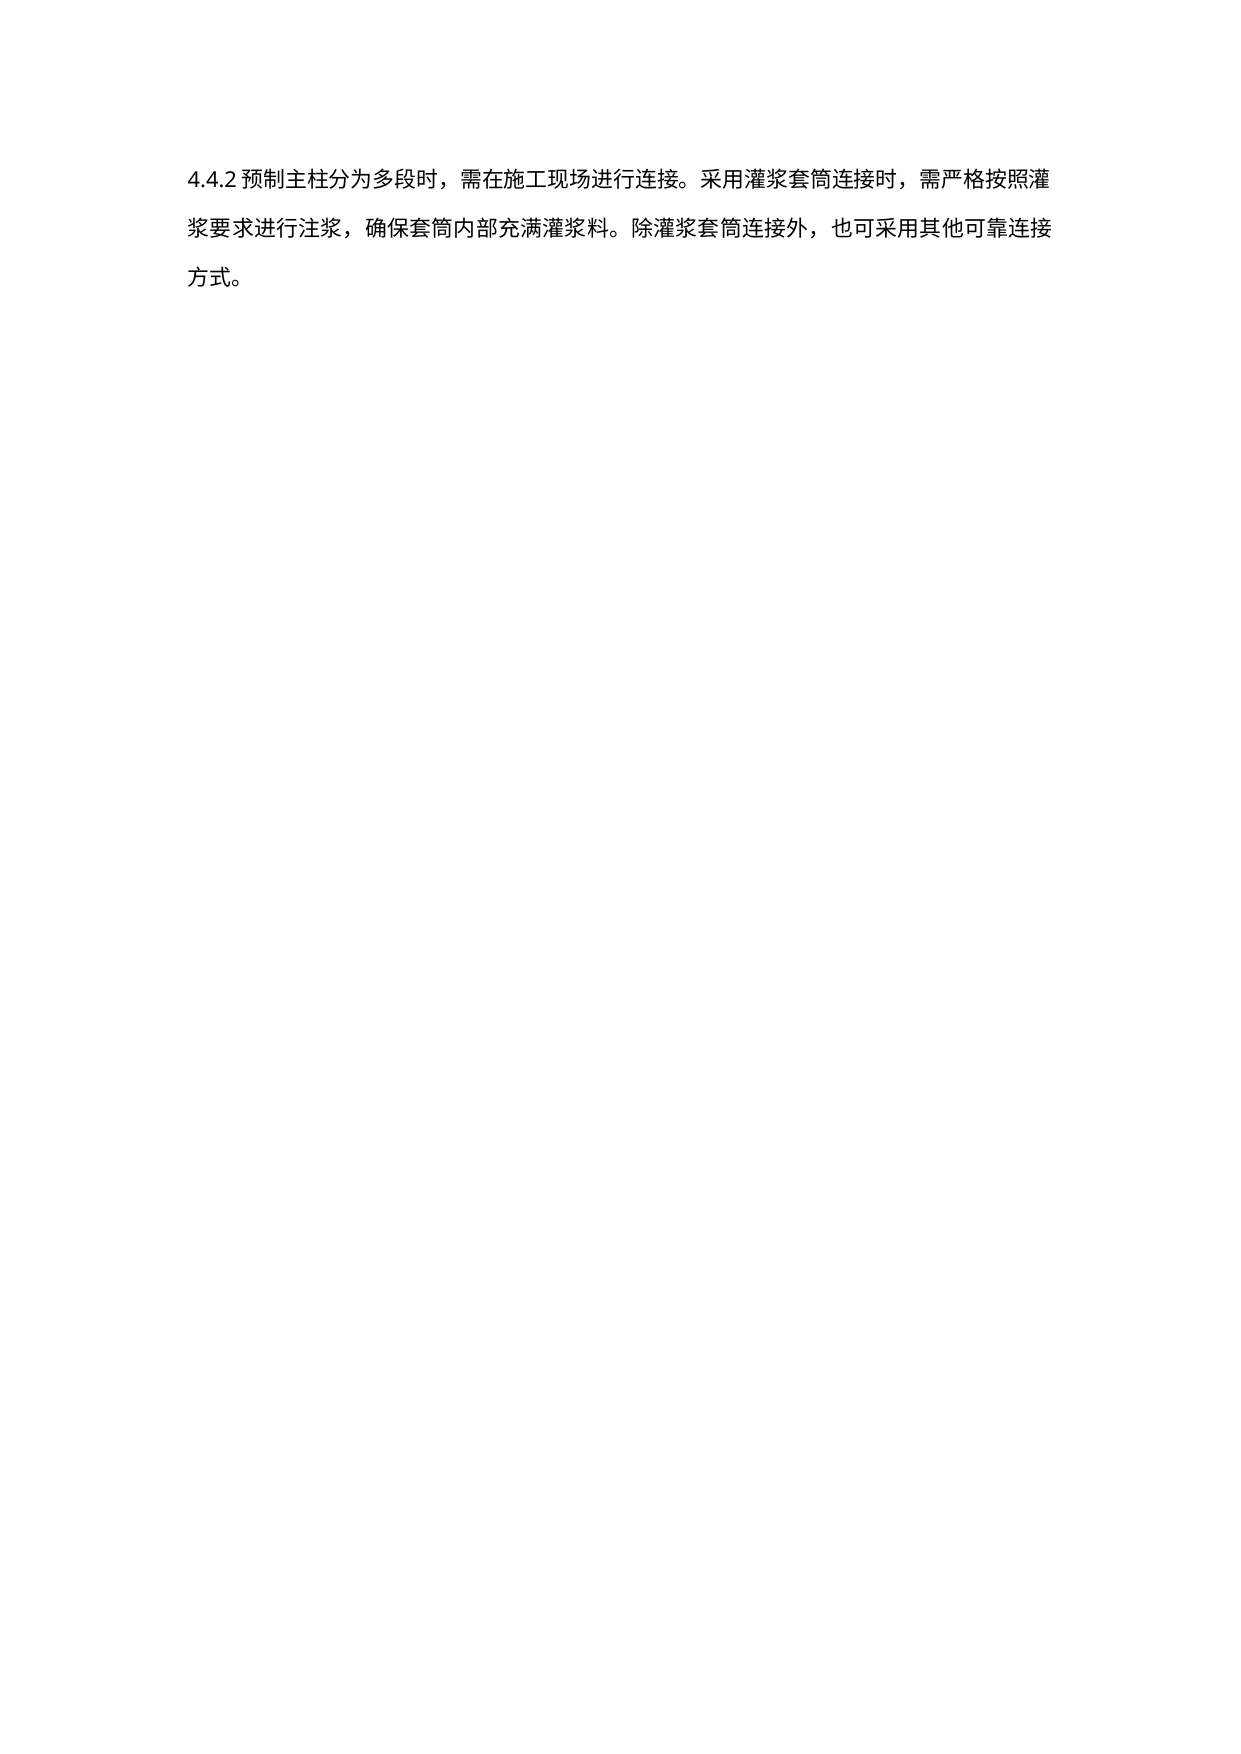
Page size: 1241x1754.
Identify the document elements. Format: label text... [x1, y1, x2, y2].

text 4.4.2预制主柱分为多段时，需在施工现场进行连接。采用灌浆套筒连接时，需严格按照灌浆要求进行注浆，确保套筒内部充满灌浆料。除灌浆套筒连接外，也可采用其他可靠连接方式。 [187, 162, 1053, 292]
